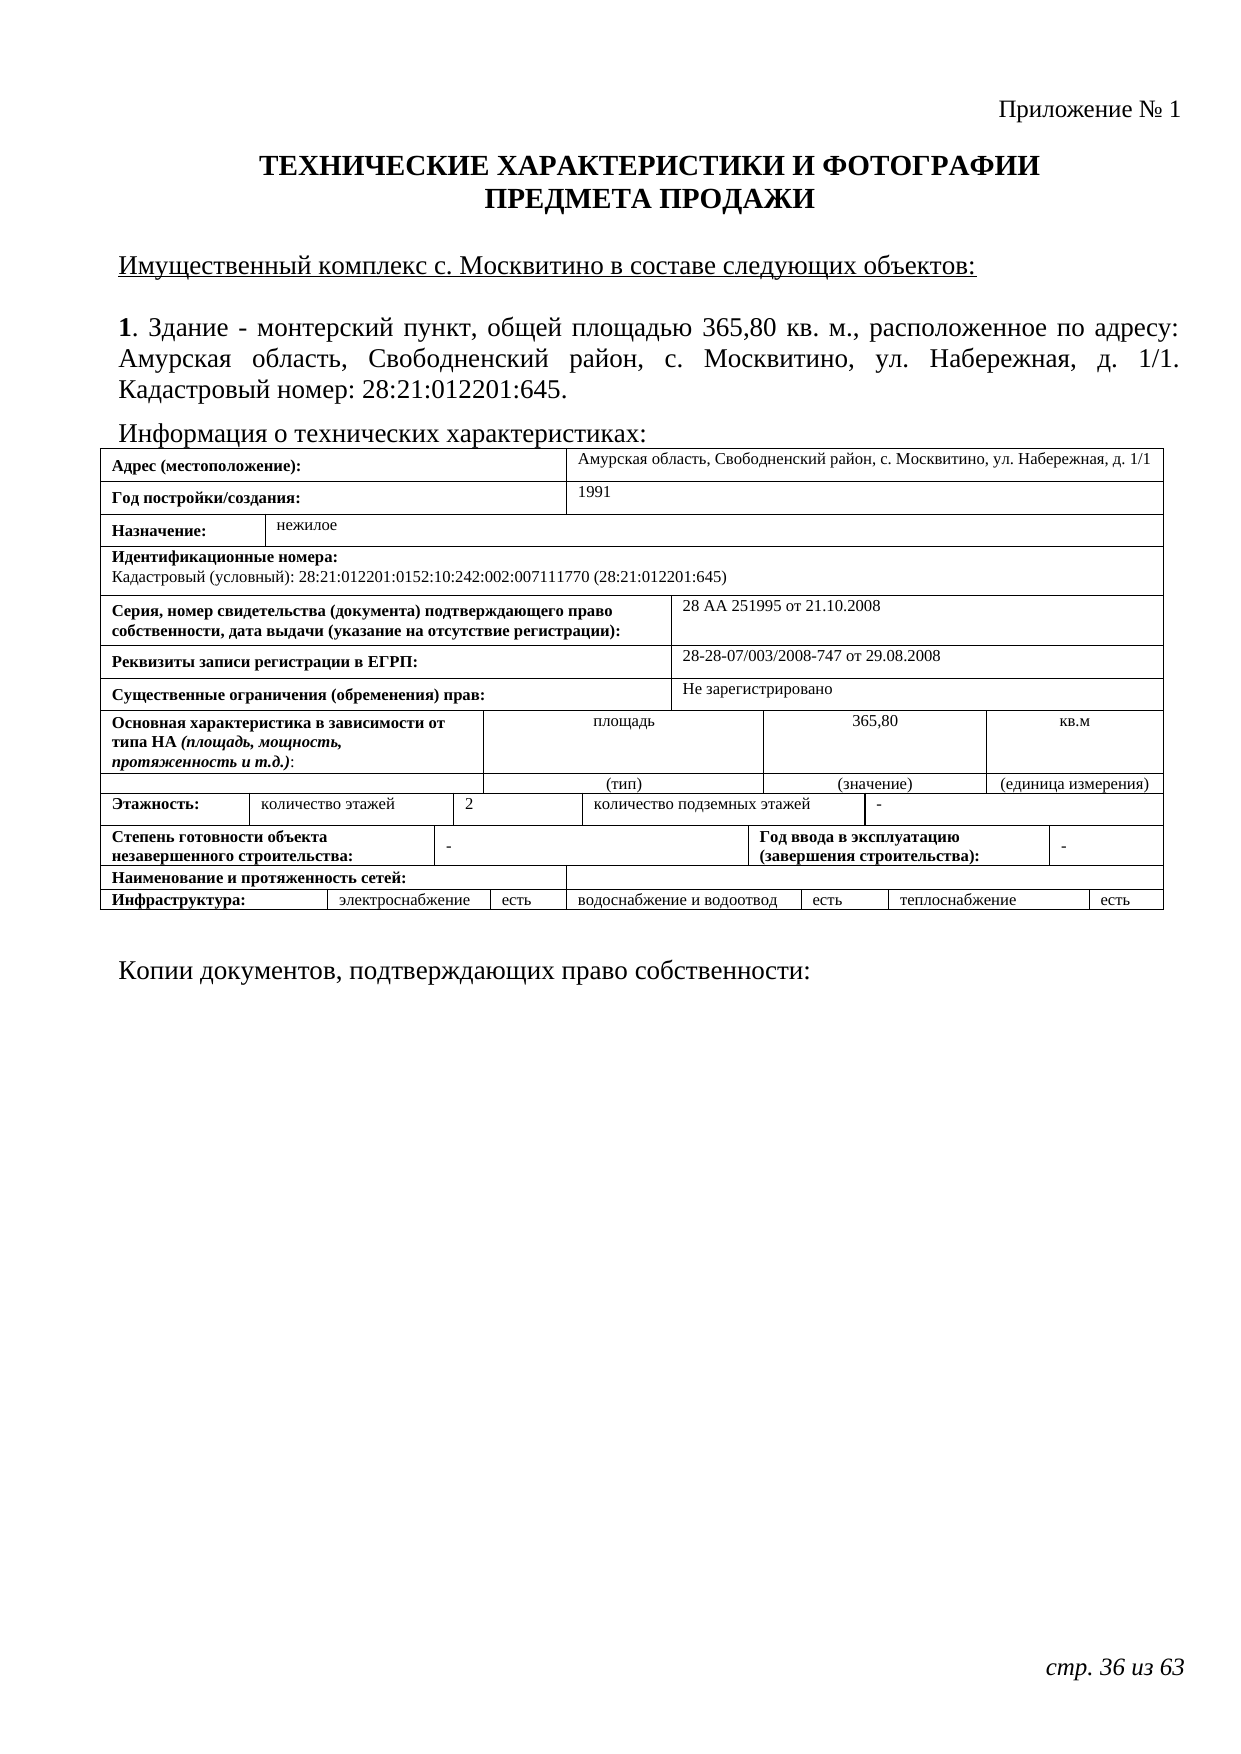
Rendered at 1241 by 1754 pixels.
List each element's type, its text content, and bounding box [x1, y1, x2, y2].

table_cell кв.м [987, 711, 1163, 772]
text ПРЕДМЕТА ПРОДАЖИ [118, 182, 1181, 215]
table_cell есть [802, 890, 888, 909]
table_cell - [1050, 826, 1163, 865]
table_cell количество этажей [250, 794, 453, 825]
table_cell Этажность: [101, 794, 249, 825]
table_cell Год постройки/создания: [101, 482, 566, 513]
table_cell количество подземных этажей [583, 794, 864, 825]
table_cell 28 АА 251995 от 21.10.2008 [672, 596, 1163, 645]
table_cell Идентификационные номера: Кадастровый (условный): 28:21:012201:0152:10:242:002:007111770 (28:21:012201:645) [101, 547, 1163, 595]
table_cell нежилое [266, 515, 1163, 546]
text Имущественный комплекс с. Москвитино в составе следующих объектов: [118, 249, 1181, 280]
table_cell теплоснабжение [889, 890, 1089, 909]
table_cell [567, 866, 1163, 889]
table_cell Назначение: [101, 515, 265, 546]
table_cell - [435, 826, 748, 865]
text ТЕХНИЧЕСКИЕ ХАРАКТЕРИСТИКИ И ФОТОГРАФИИ [118, 148, 1181, 182]
table_cell Степень готовности объекта незавершенного строительства: [101, 826, 434, 865]
text Информация о технических характеристиках: [118, 417, 1181, 448]
table_cell 1991 [567, 482, 1163, 513]
table_cell (значение) [764, 774, 986, 793]
text 1. Здание - монтерский пункт, общей площадью 365,80 кв. м., расположенное по адресу: Амурская область, Свободненский район, с. Москвитино, ул. Набережная, д. 1/1. Кадастровый номер: 28:21:012201:645. [118, 311, 1181, 404]
table_header Амурская область, Свободненский район, с. Москвитино, ул. Набережная, д. 1/1 [567, 449, 1163, 481]
table_cell площадь [484, 711, 763, 772]
table_cell Инфраструктура: [101, 890, 327, 909]
table_cell 2 [454, 794, 582, 825]
subtitle Приложение № 1 [236, 94, 1181, 123]
text Копии документов, подтверждающих право собственности: [118, 954, 1181, 985]
table_cell Основная характеристика в зависимости от типа НА (площадь, мощность, протяженность и т.д.): [101, 711, 483, 772]
table_cell 28-28-07/003/2008-747 от 29.08.2008 [672, 646, 1163, 677]
table_cell - [866, 794, 1163, 825]
table_cell Существенные ограничения (обременения) прав: [101, 679, 671, 710]
table_cell Год ввода в эксплуатацию (завершения строительства): [749, 826, 1049, 865]
table_cell (единица измерения) [987, 774, 1163, 793]
table_cell Серия, номер свидетельства (документа) подтверждающего право собственности, дата выдачи (указание на отсутствие регистрации): [101, 596, 671, 645]
table_cell [101, 774, 483, 793]
table_cell есть [491, 890, 566, 909]
table_cell Наименование и протяженность сетей: [101, 866, 566, 889]
table_cell электроснабжение [328, 890, 490, 909]
table_cell есть [1090, 890, 1163, 909]
table_cell Реквизиты записи регистрации в ЕГРП: [101, 646, 671, 677]
table_cell Не зарегистрировано [672, 679, 1163, 710]
table_cell (тип) [484, 774, 763, 793]
table_cell водоснабжение и водоотвод [567, 890, 801, 909]
table_cell 365,80 [764, 711, 986, 772]
table_header Адрес (местоположение): [101, 449, 566, 481]
